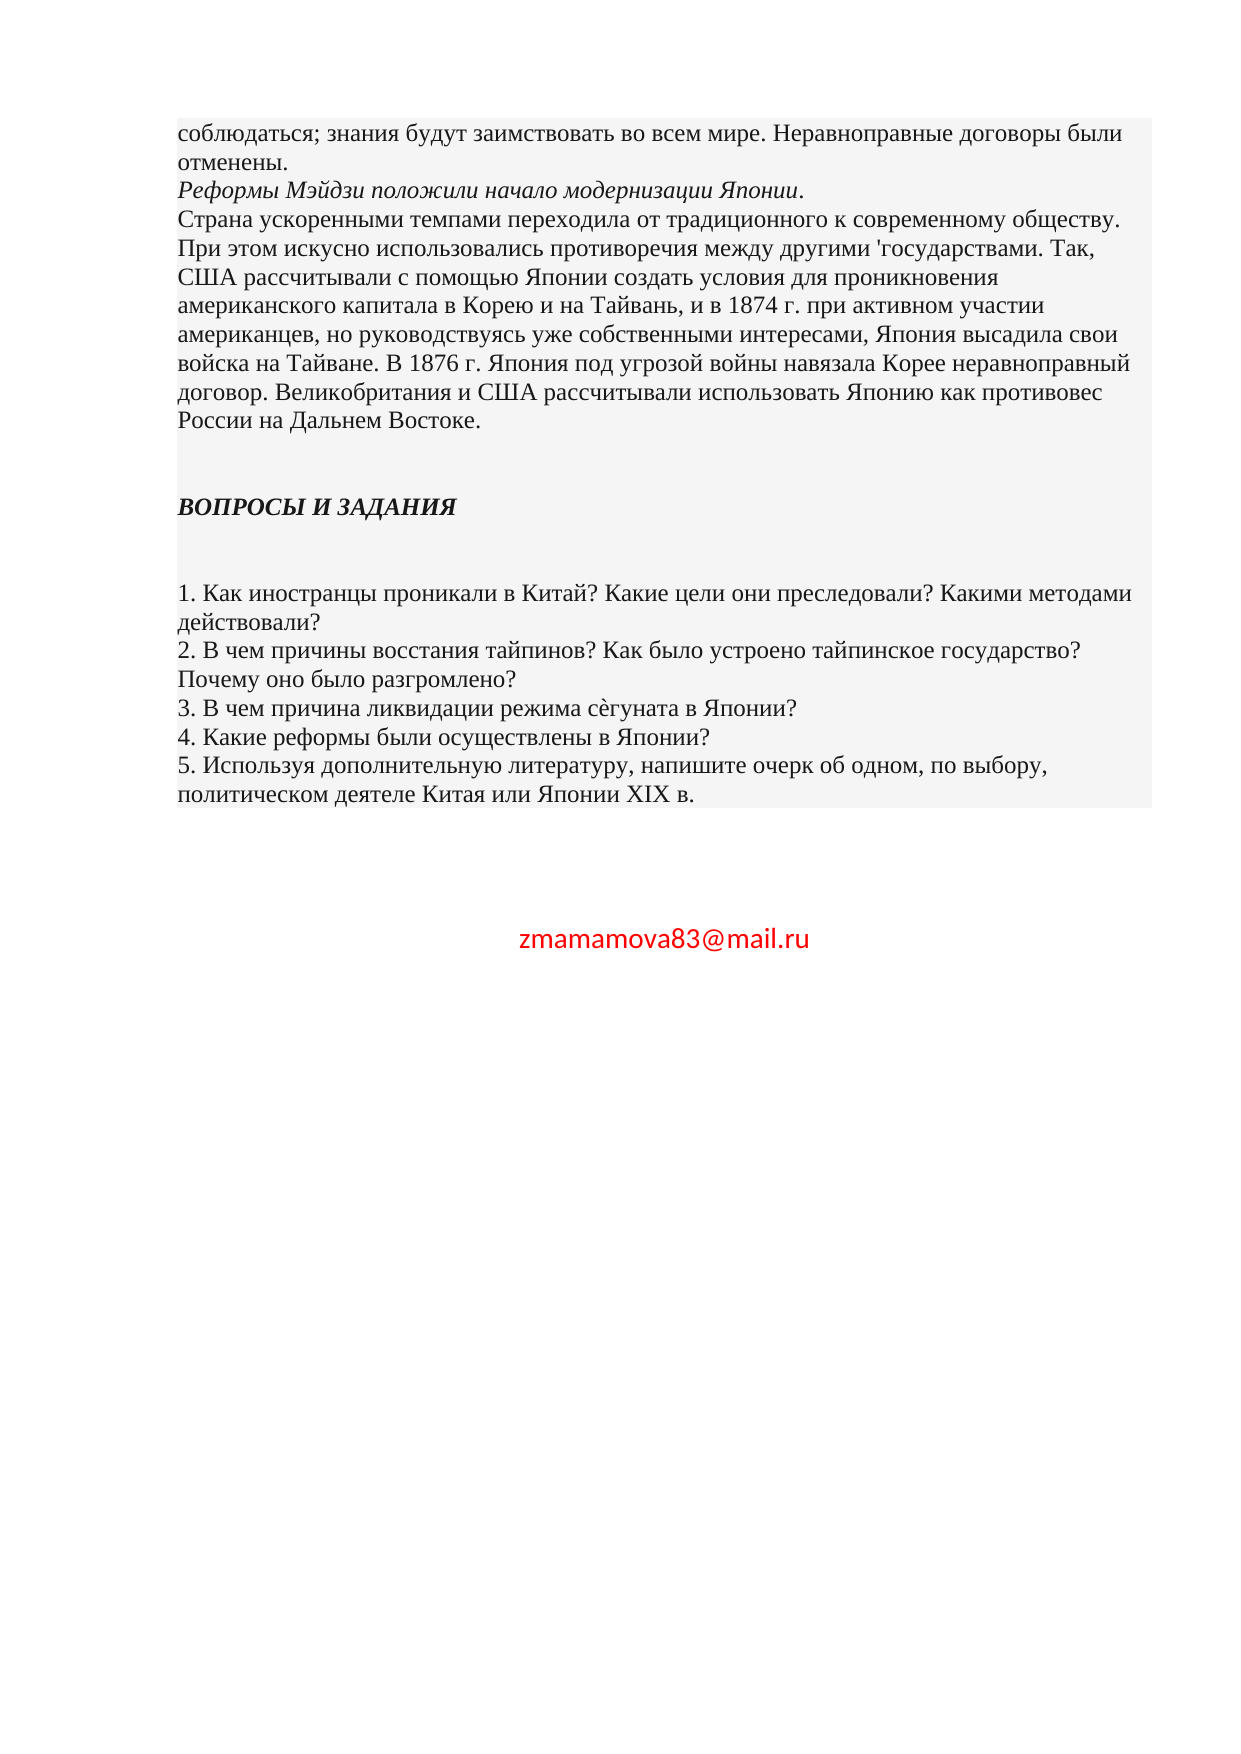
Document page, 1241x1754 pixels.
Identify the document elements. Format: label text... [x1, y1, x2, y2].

text 5. Используя дополнительную литературу, напишите очерк об одном, по выбору, политическом деятеле Китая или Японии XIX в. [177, 751, 1152, 808]
text 2. В чем причины восстания тайпинов? Как было устроено тайпинское государство? Почему оно было разгромлено? [177, 636, 1152, 693]
text ВОПРОСЫ И ЗАДАНИЯ [177, 492, 1152, 521]
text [177, 118, 1152, 176]
text Страна ускоренными темпами переходила от традиционного к современному обществу. При этом искусно использовались противоречия между другими 'государствами. Так, США рассчитывали с помощью Японии создать условия для проникновения американского капитала в Корею и на Тайвань, и в 1874 г. при активном участии американцев, но руководствуясь уже собственными интересами, Япония высадила свои войска на Тайване. В 1876 г. Япония под угрозой войны навязала Корее неравноправный договор. Великобритания и США рассчитывали использовать Японию как противовес России на Дальнем Востоке. [177, 204, 1152, 434]
text 3. В чем причина ликвидации режима сѐгуната в Японии? [177, 693, 1152, 722]
text zmamamova83@mail.ru [177, 920, 1152, 955]
text 1. Как иностранцы проникали в Китай? Какие цели они преследовали? Какими методами действовали? [177, 578, 1152, 636]
text Реформы Мэйдзи положили начало модернизации Японии. [177, 176, 1152, 204]
text 4. Какие реформы были осуществлены в Японии? [177, 722, 1152, 751]
